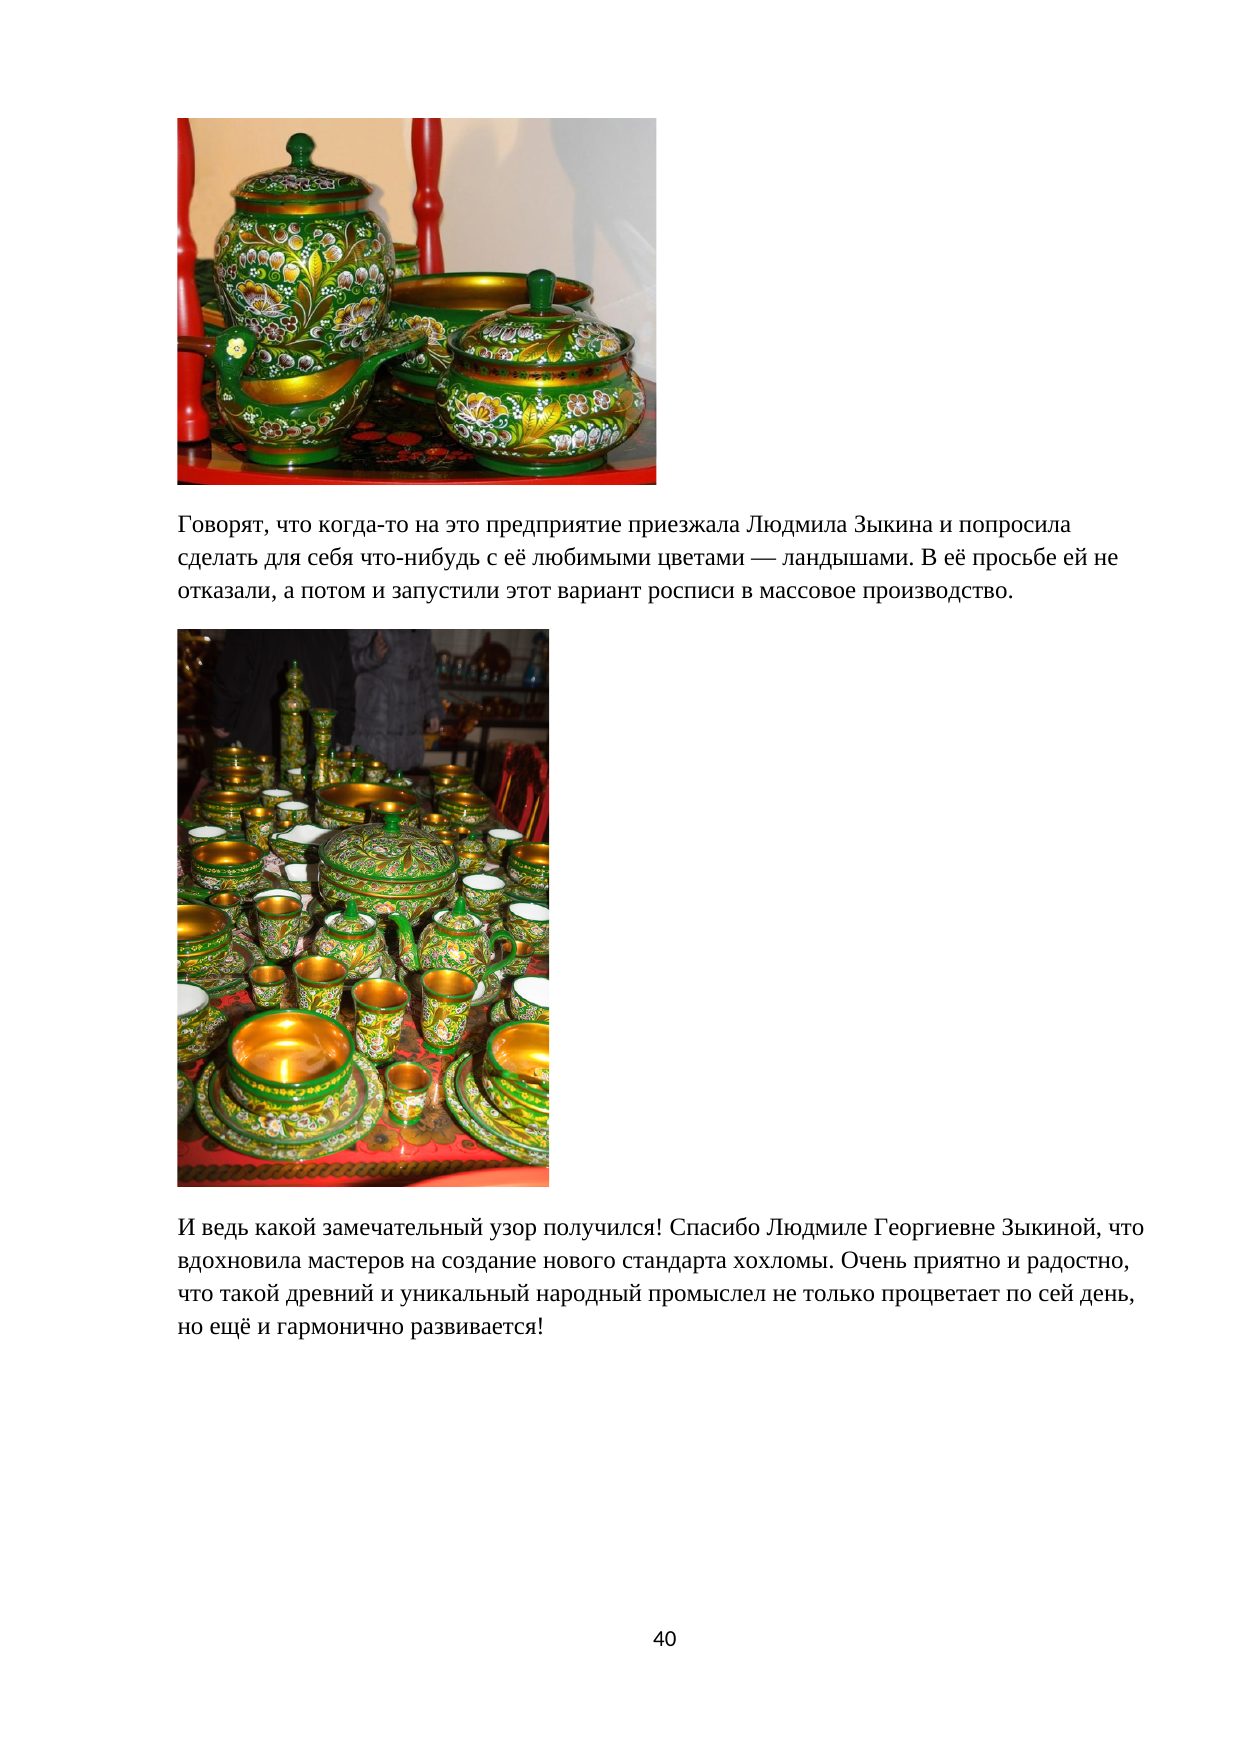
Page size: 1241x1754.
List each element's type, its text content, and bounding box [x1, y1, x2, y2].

picture [177, 118, 657, 485]
text И ведь какой замечательный узор получился! Спасибо Людмиле Георгиевне Зыкиной, что вдохновила мастеров на создание нового стандарта хохломы. Очень приятно и радостно, что такой древний и уникальный народный промыслел не только процветает по сей день, но ещё и гармонично развивается! [177, 1212, 1152, 1339]
picture [177, 629, 550, 1187]
text Говорят, что когда-то на это предприятие приезжала Людмила Зыкина и попросила сделать для себя что-нибудь с её любимыми цветами — ландышами. В её просьбе ей не отказали, а потом и запустили этот вариант росписи в массовое производство. [177, 509, 1152, 604]
